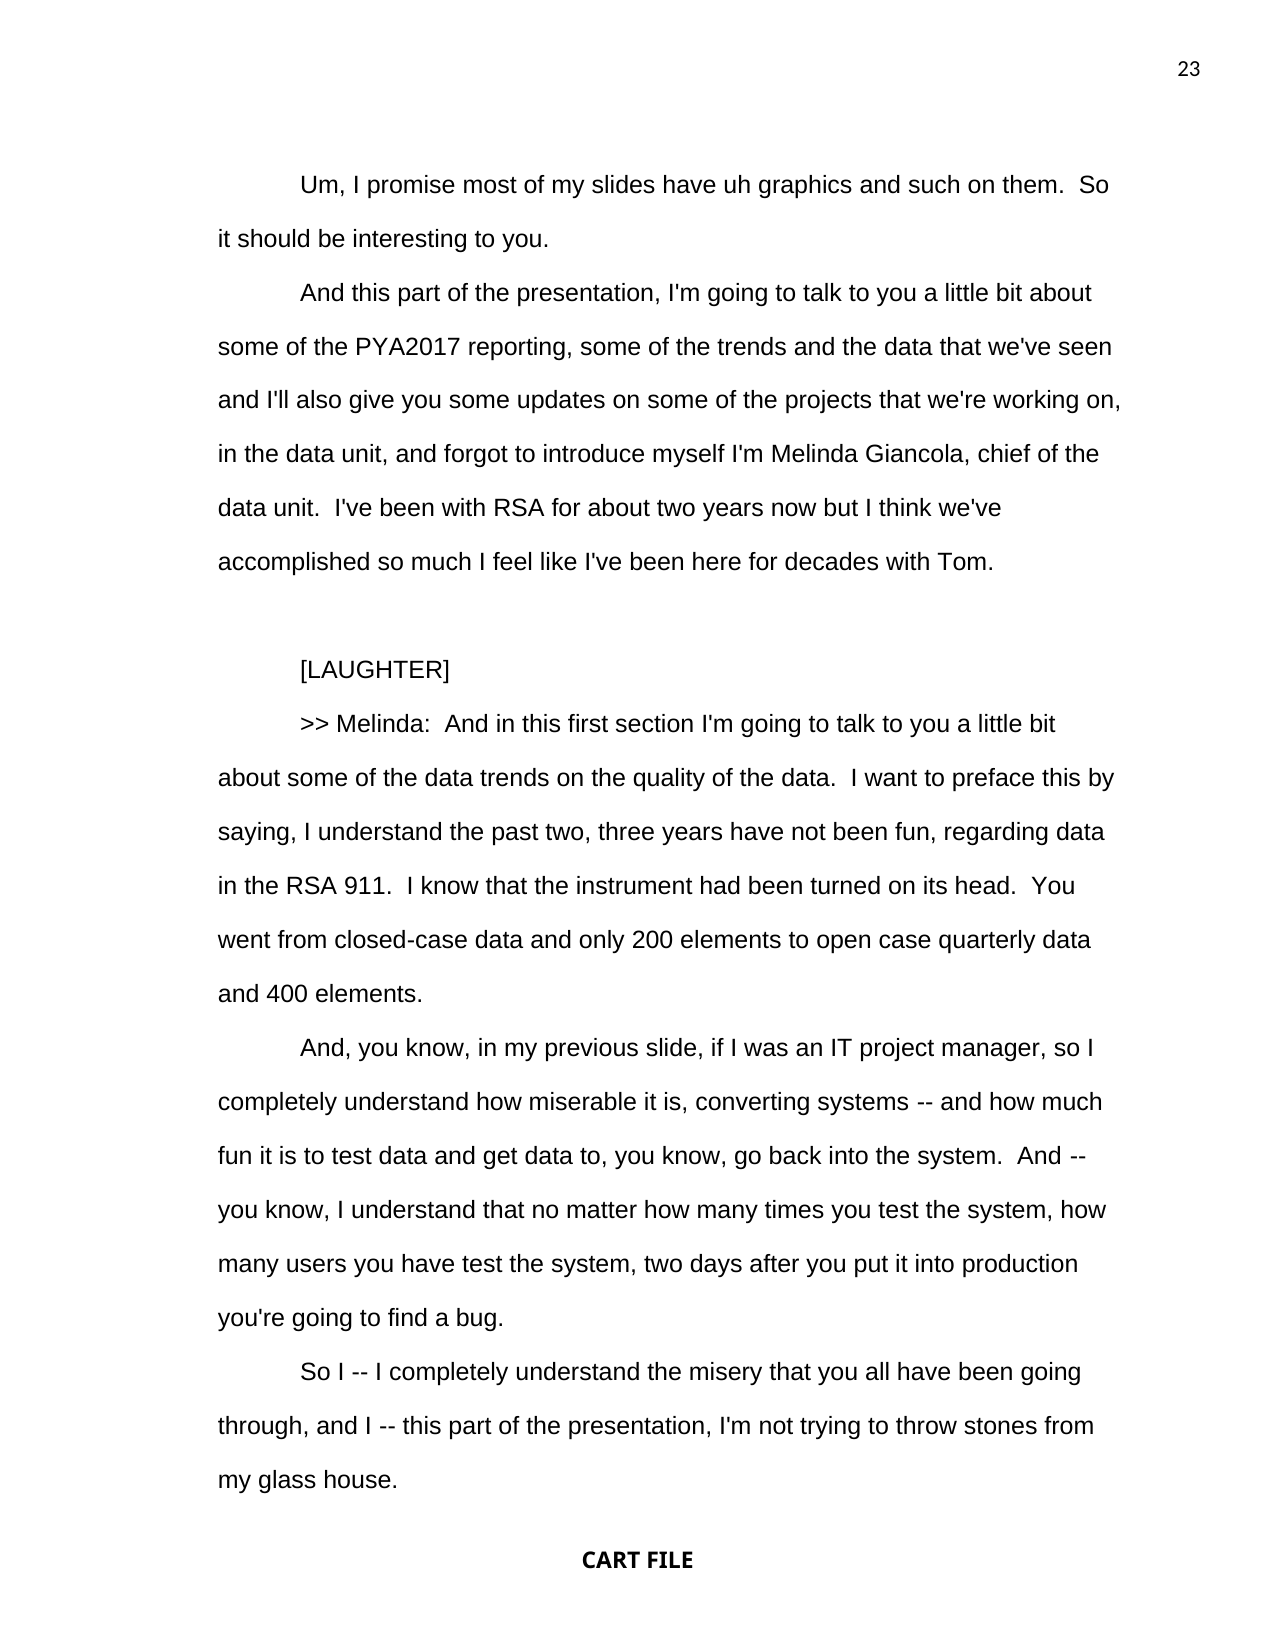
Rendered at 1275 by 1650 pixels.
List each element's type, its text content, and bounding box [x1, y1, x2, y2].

text And this part of the presentation, I'm going to talk to you a little bit about some of the PYA2017 reporting, some of the trends and the data that we've seen and I'll also give you some updates on some of the projects that we're working on, in the data unit, and forgot to introduce myself I'm Melinda Giancola, chief of the data unit. I've been with RSA for about two years now but I think we've accomplished so much I feel like I've been here for decades with Tom. [218, 258, 1125, 582]
text Um, I promise most of my slides have uh graphics and such on them. So it should be interesting to you. [218, 150, 1125, 258]
text >> Melinda: And in this first section I'm going to talk to you a little bit about some of the data trends on the quality of the data. I want to preface this by saying, I understand the past two, three years have not been fun, regarding data in the RSA 911. I know that the instrument had been turned on its head. You went from closed-case data and only 200 elements to open case quarterly data and 400 elements. [218, 689, 1125, 1013]
text [LAUGHTER] [218, 636, 1125, 689]
text So I -- I completely understand the misery that you all have been going through, and I -- this part of the presentation, I'm not trying to throw stones from my glass house. [218, 1337, 1125, 1499]
text And, you know, in my previous slide, if I was an IT project manager, so I completely understand how miserable it is, converting systems -- and how much fun it is to test data and get data to, you know, go back into the system. And -- you know, I understand that no matter how many times you test the system, how many users you have test the system, two days after you put it into production you're going to find a bug. [218, 1013, 1125, 1337]
